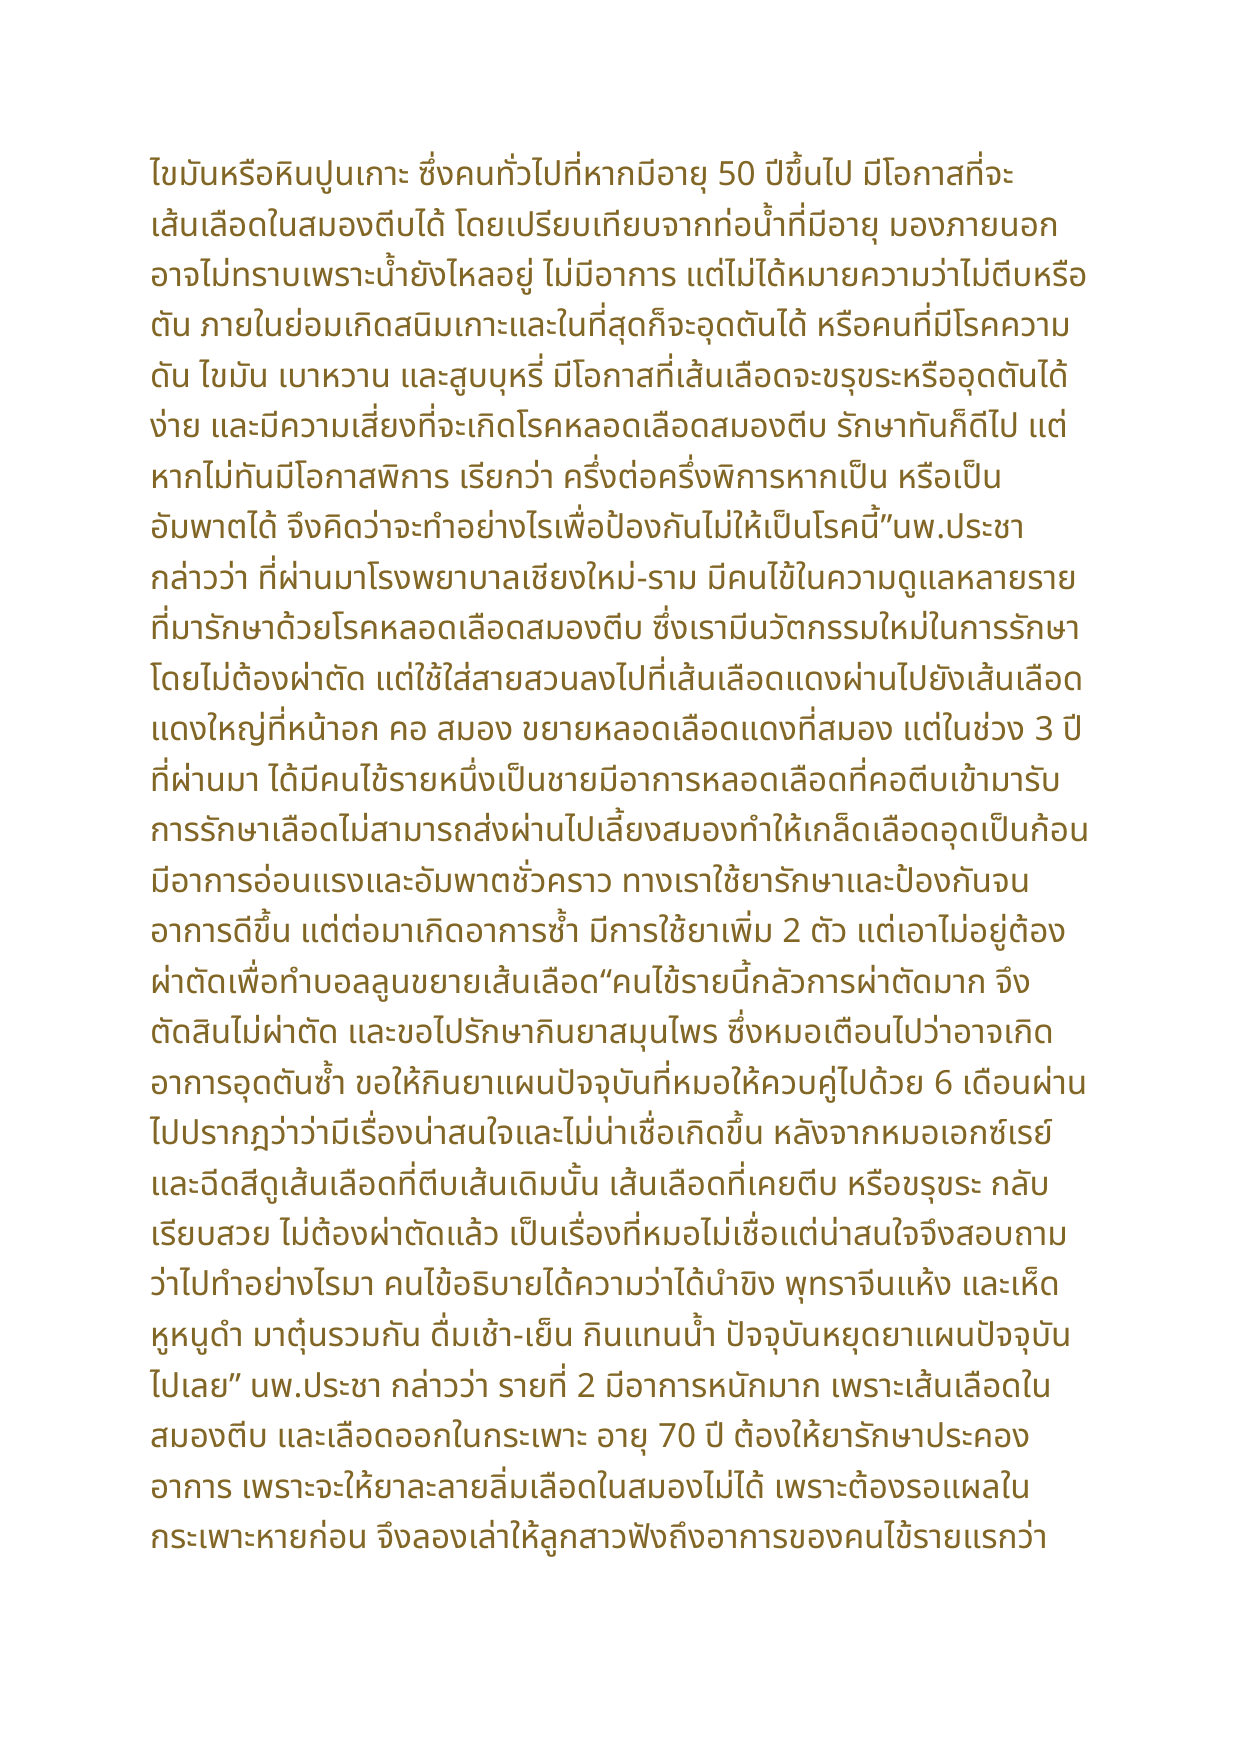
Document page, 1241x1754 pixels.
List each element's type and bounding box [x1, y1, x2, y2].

text [150, 150, 1090, 1563]
